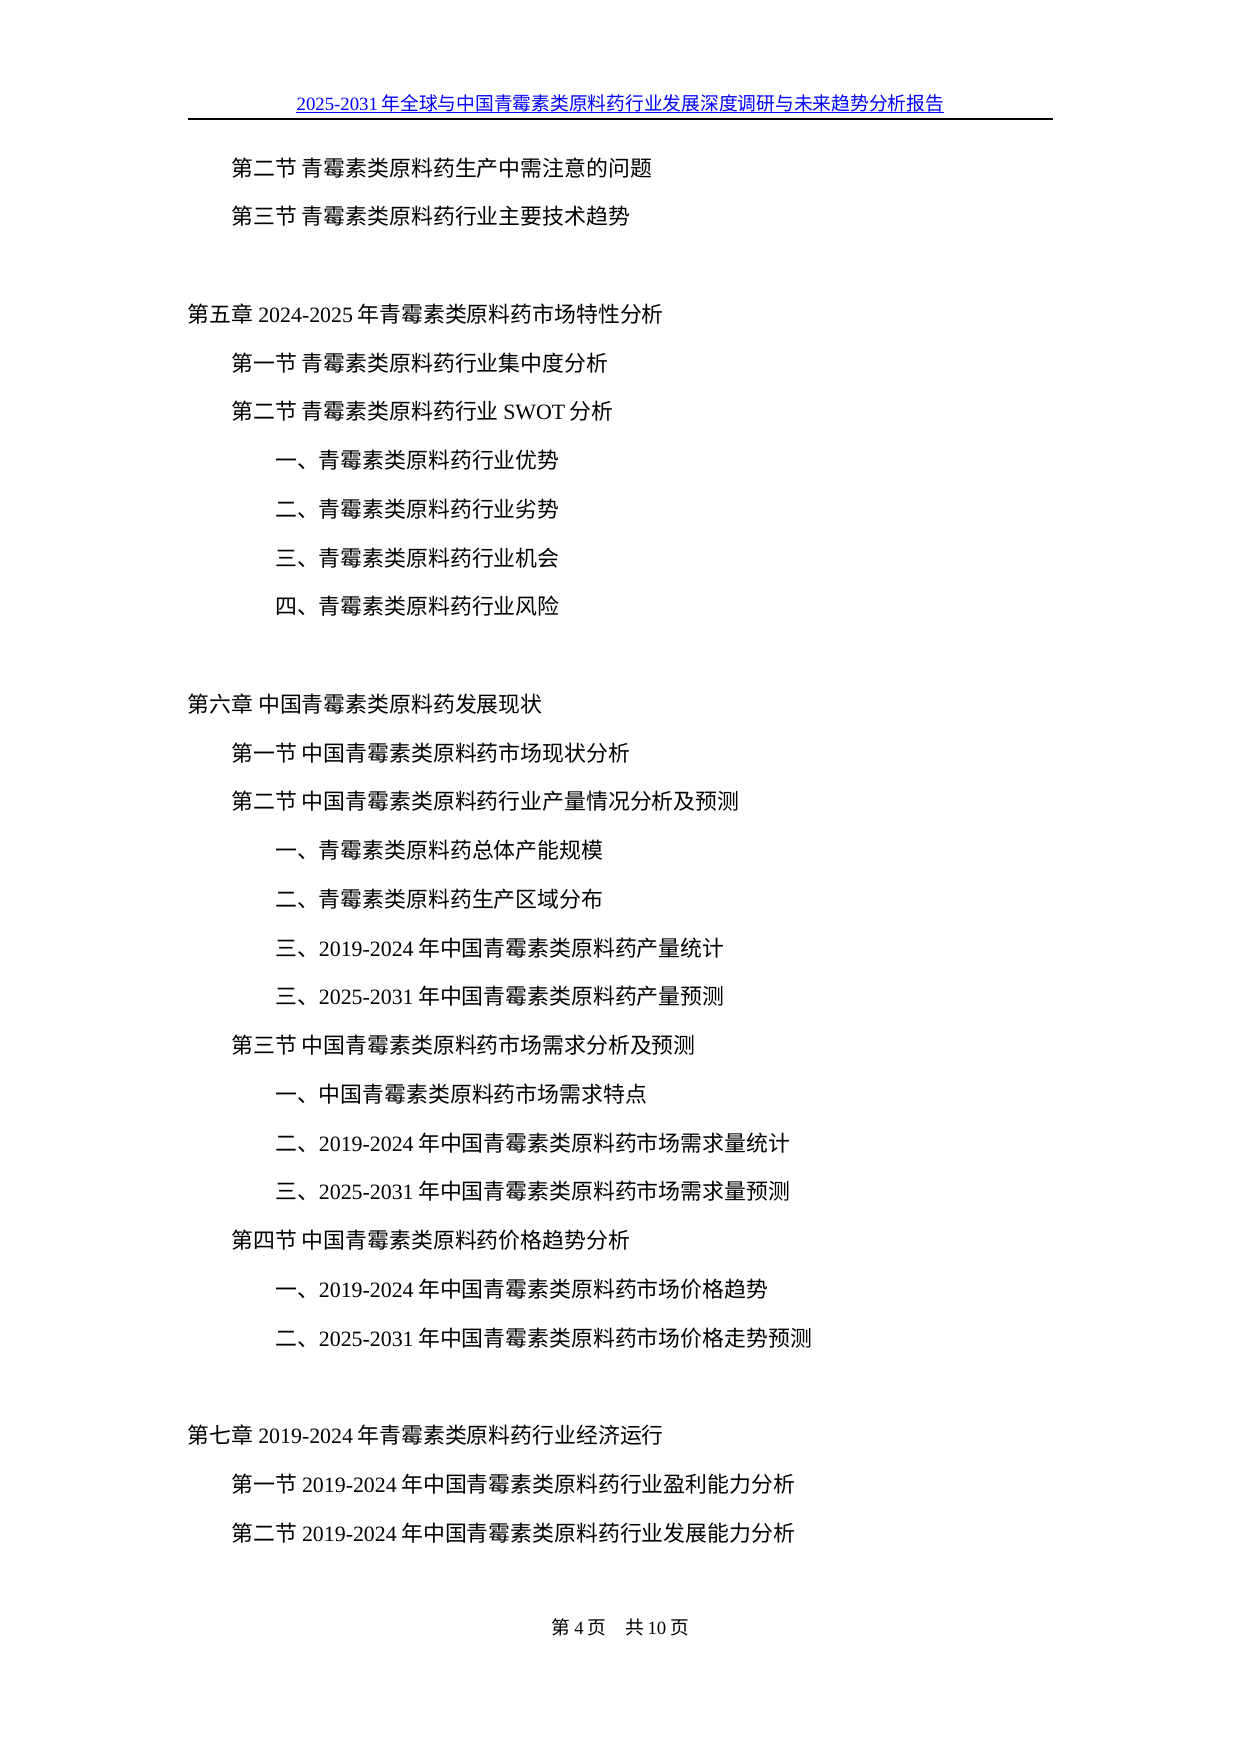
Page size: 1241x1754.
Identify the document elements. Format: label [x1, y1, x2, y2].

text [187, 150, 1053, 1548]
